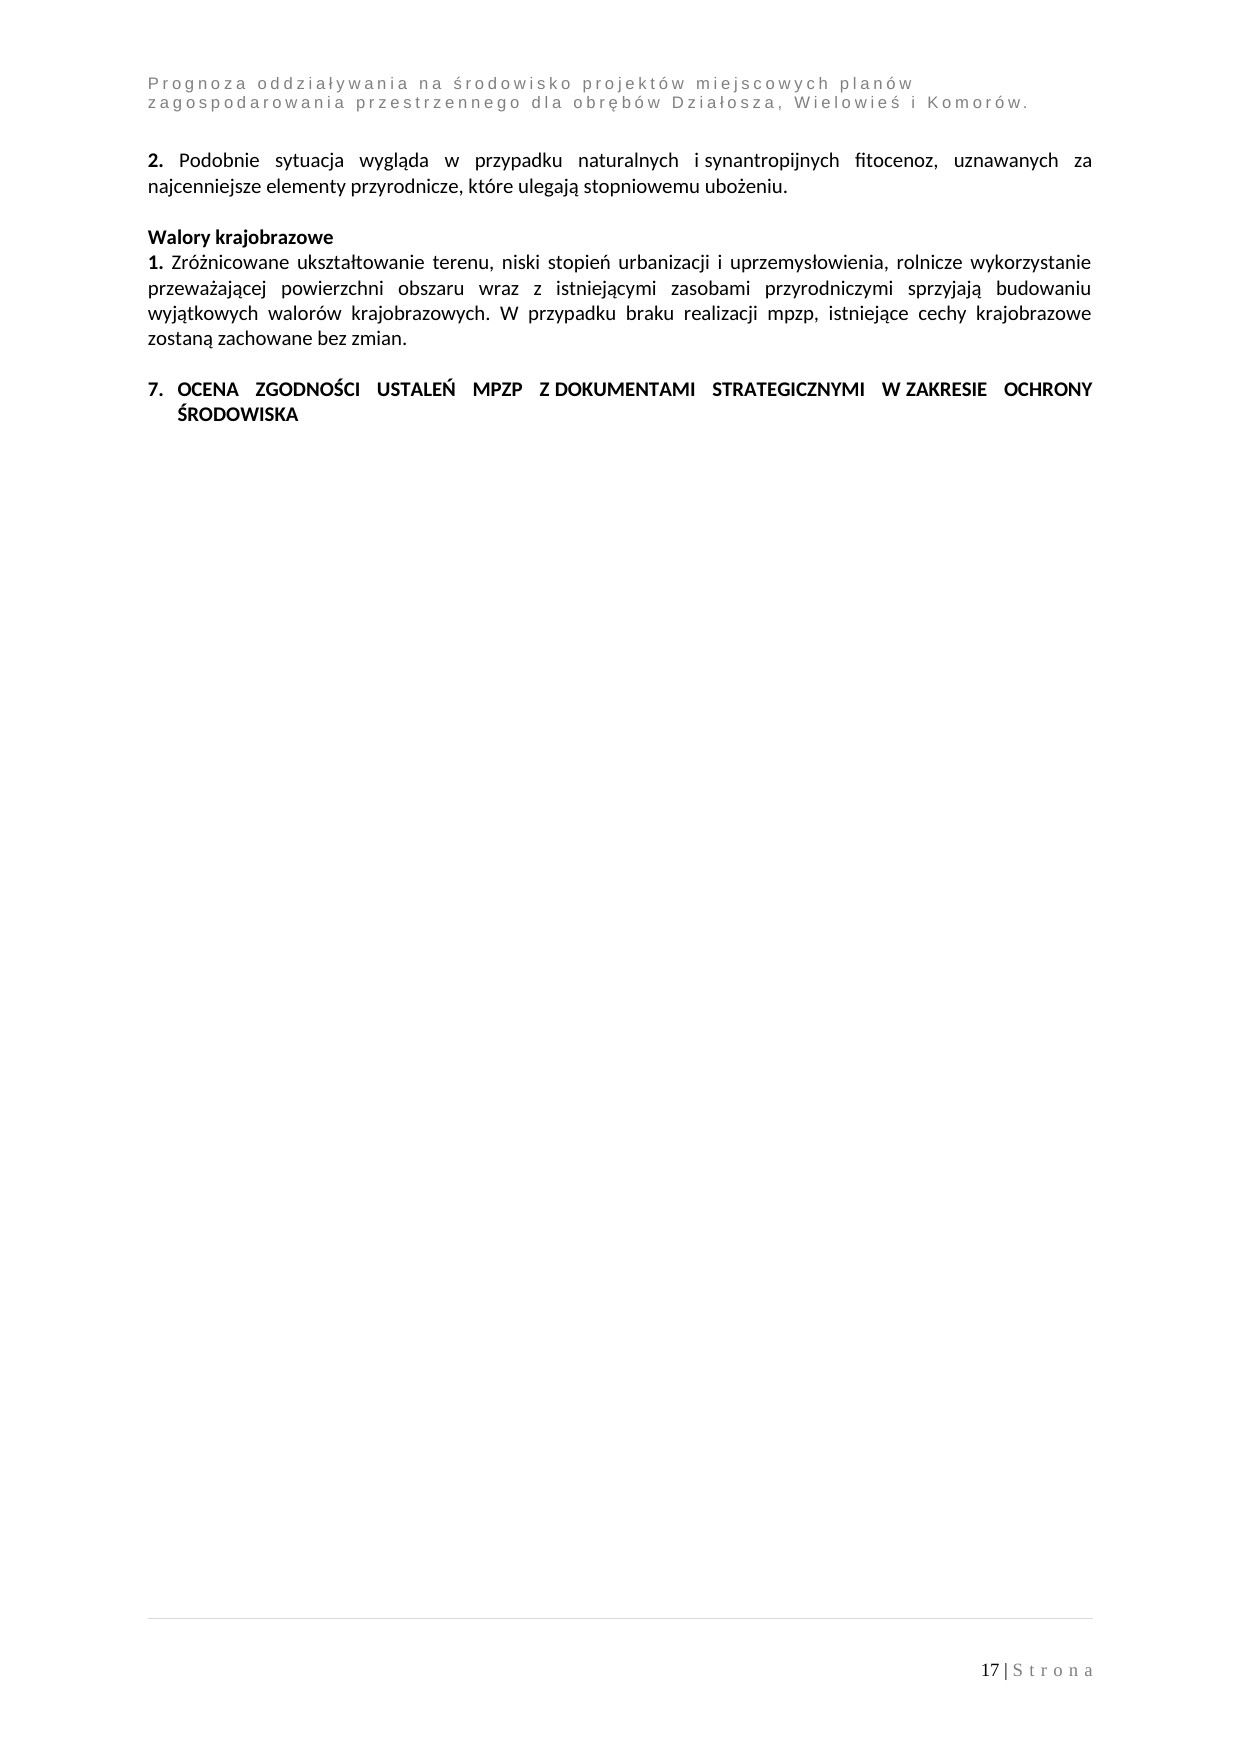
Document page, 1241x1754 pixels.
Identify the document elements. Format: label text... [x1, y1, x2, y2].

text 1. Zróżnicowane ukształtowanie terenu, niski stopień urbanizacji i uprzemysłowienia, rolnicze wykorzystanie przeważającej powierzchni obszaru wraz z istniejącymi zasobami przyrodniczymi sprzyjają budowaniu wyjątkowych walorów krajobrazowych. W przypadku braku realizacji mpzp, istniejące cechy krajobrazowe zostaną zachowane bez zmian. [148, 249, 1093, 351]
text 2. Podobnie sytuacja wygląda w przypadku naturalnych i synantropijnych fitocenoz, uznawanych za najcenniejsze elementy przyrodnicze, które ulegają stopniowemu ubożeniu. [148, 148, 1093, 198]
text Walory krajobrazowe [148, 224, 1093, 249]
text OCENA ZGODNOŚCI USTALEŃ MPZP Z DOKUMENTAMI STRATEGICZNYMI W ZAKRESIE OCHRONY ŚRODOWISKA [148, 376, 1093, 427]
